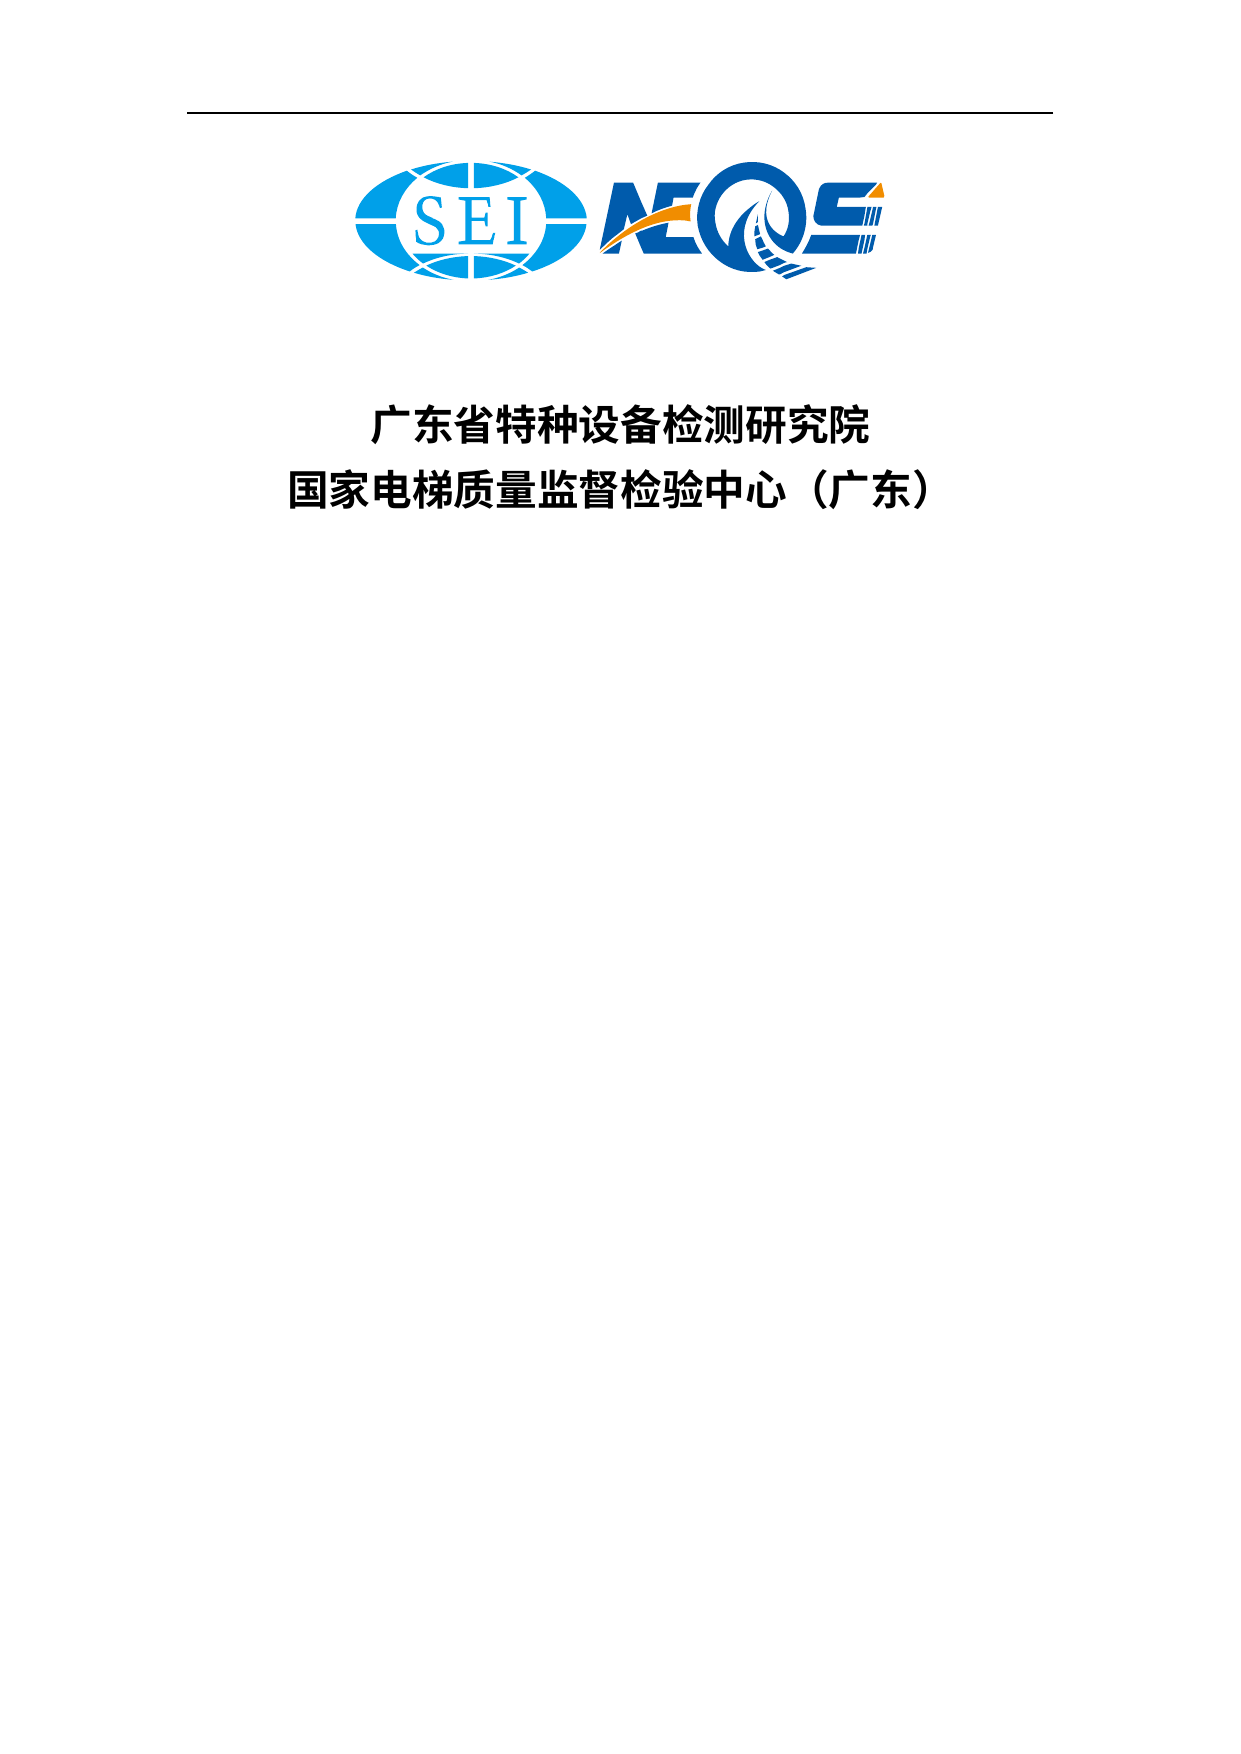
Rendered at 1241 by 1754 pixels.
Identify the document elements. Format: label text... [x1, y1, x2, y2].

text 广东省特种设备检测研究院 [187, 389, 1053, 454]
text 国家电梯质量监督检验中心（广东） [187, 454, 1053, 519]
